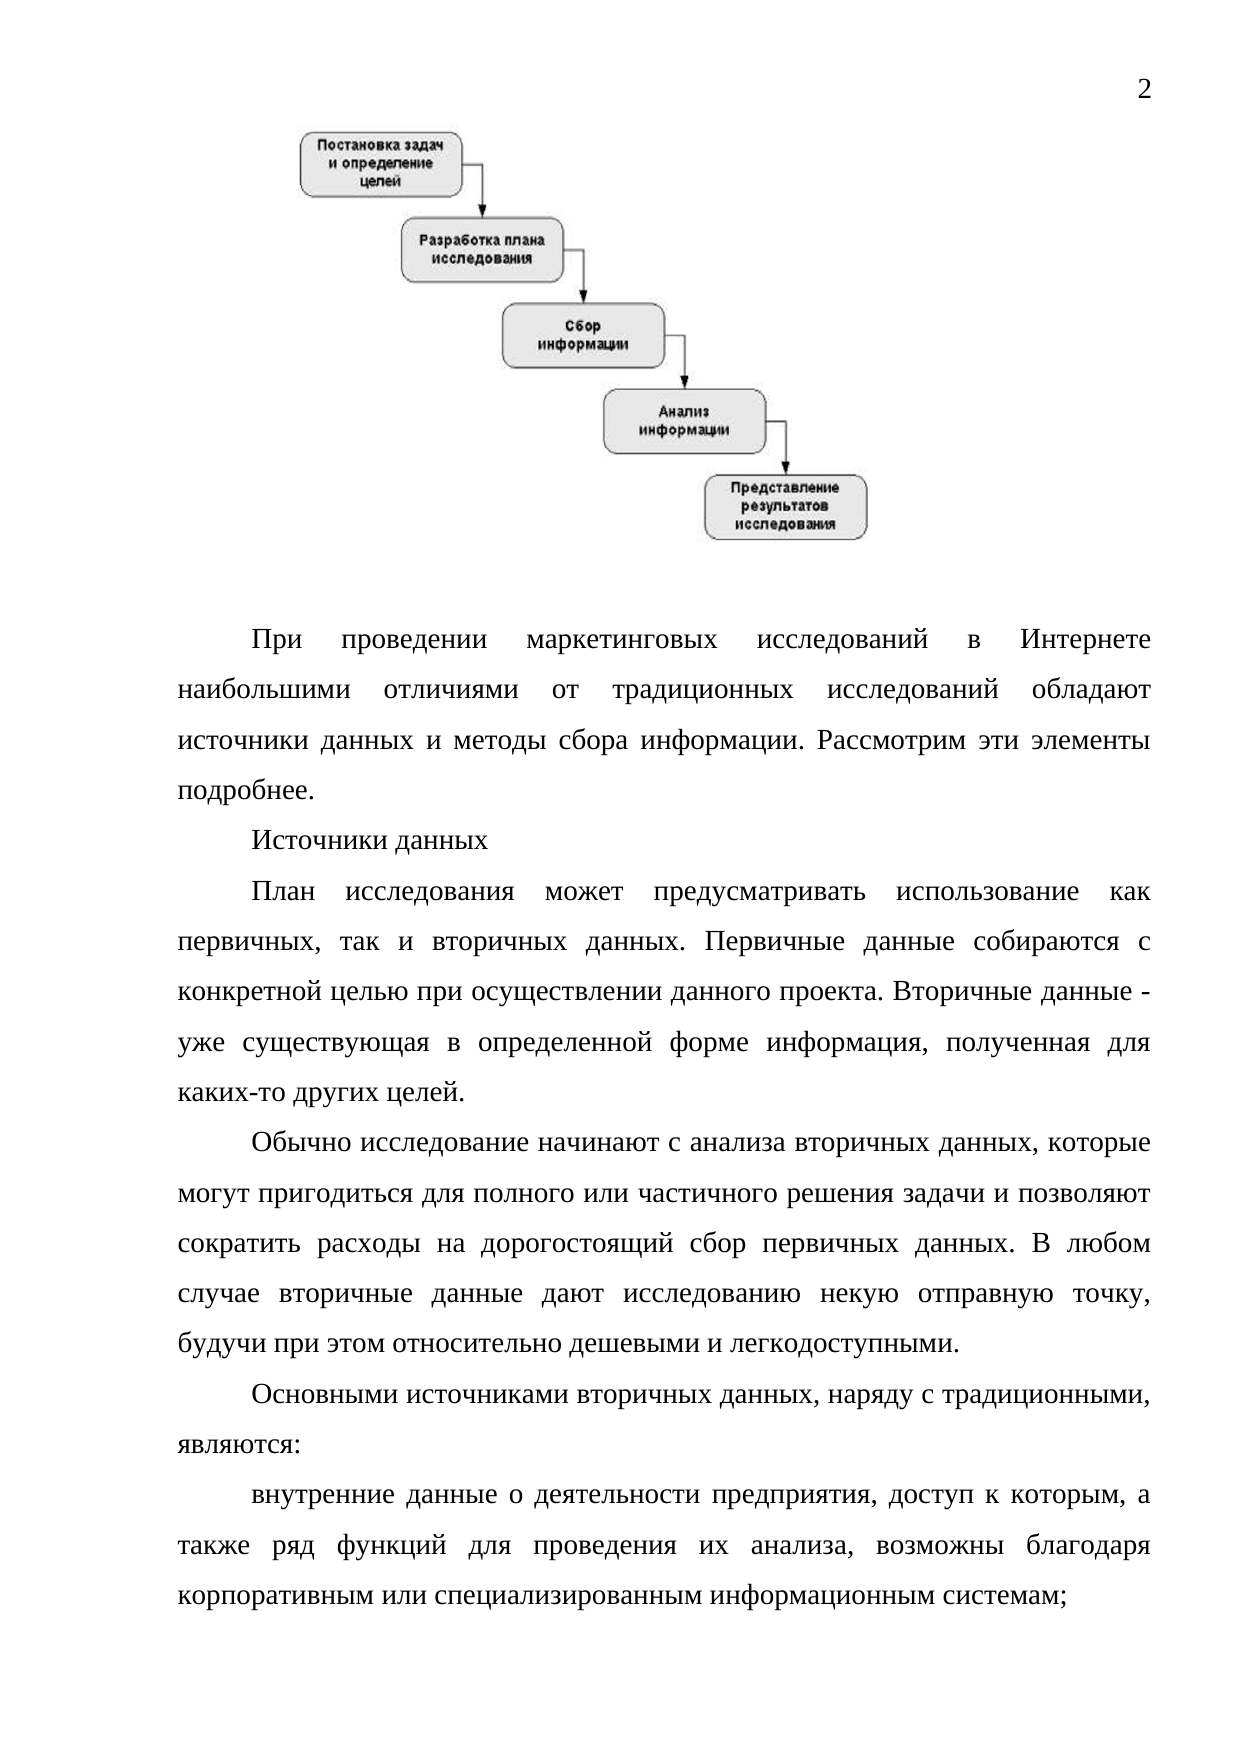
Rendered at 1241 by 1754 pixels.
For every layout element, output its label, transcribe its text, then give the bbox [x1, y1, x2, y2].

text Обычно исследование начинают с анализа вторичных данных, которые могут пригодиться для полного или частичного решения задачи и позволяют сократить расходы на дорогостоящий сбор первичных данных. В любом случае вторичные данные дают исследованию некую отправную точку, будучи при этом относительно дешевыми и легкодоступными. [177, 1124, 1152, 1359]
text внутренние данные о деятельности предприятия, доступ к которым, а также ряд функций для проведения их анализа, возможны благодаря корпоративным или специализированным информационным системам; [177, 1477, 1152, 1611]
picture [251, 118, 914, 554]
text Источники данных [177, 822, 1152, 856]
text При проведении маркетинговых исследований в Интернете наибольшими отличиями от традиционных исследований обладают источники данных и методы сбора информации. Рассмотрим эти элементы подробнее. [177, 621, 1152, 806]
text Основными источниками вторичных данных, наряду с традиционными, являются: [177, 1376, 1152, 1460]
text План исследования может предусматривать использование как первичных, так и вторичных данных. Первичные данные собираются с конкретной целью при осуществлении данного проекта. Вторичные данные - уже существующая в определенной форме информация, полученная для каких-то других целей. [177, 873, 1152, 1108]
